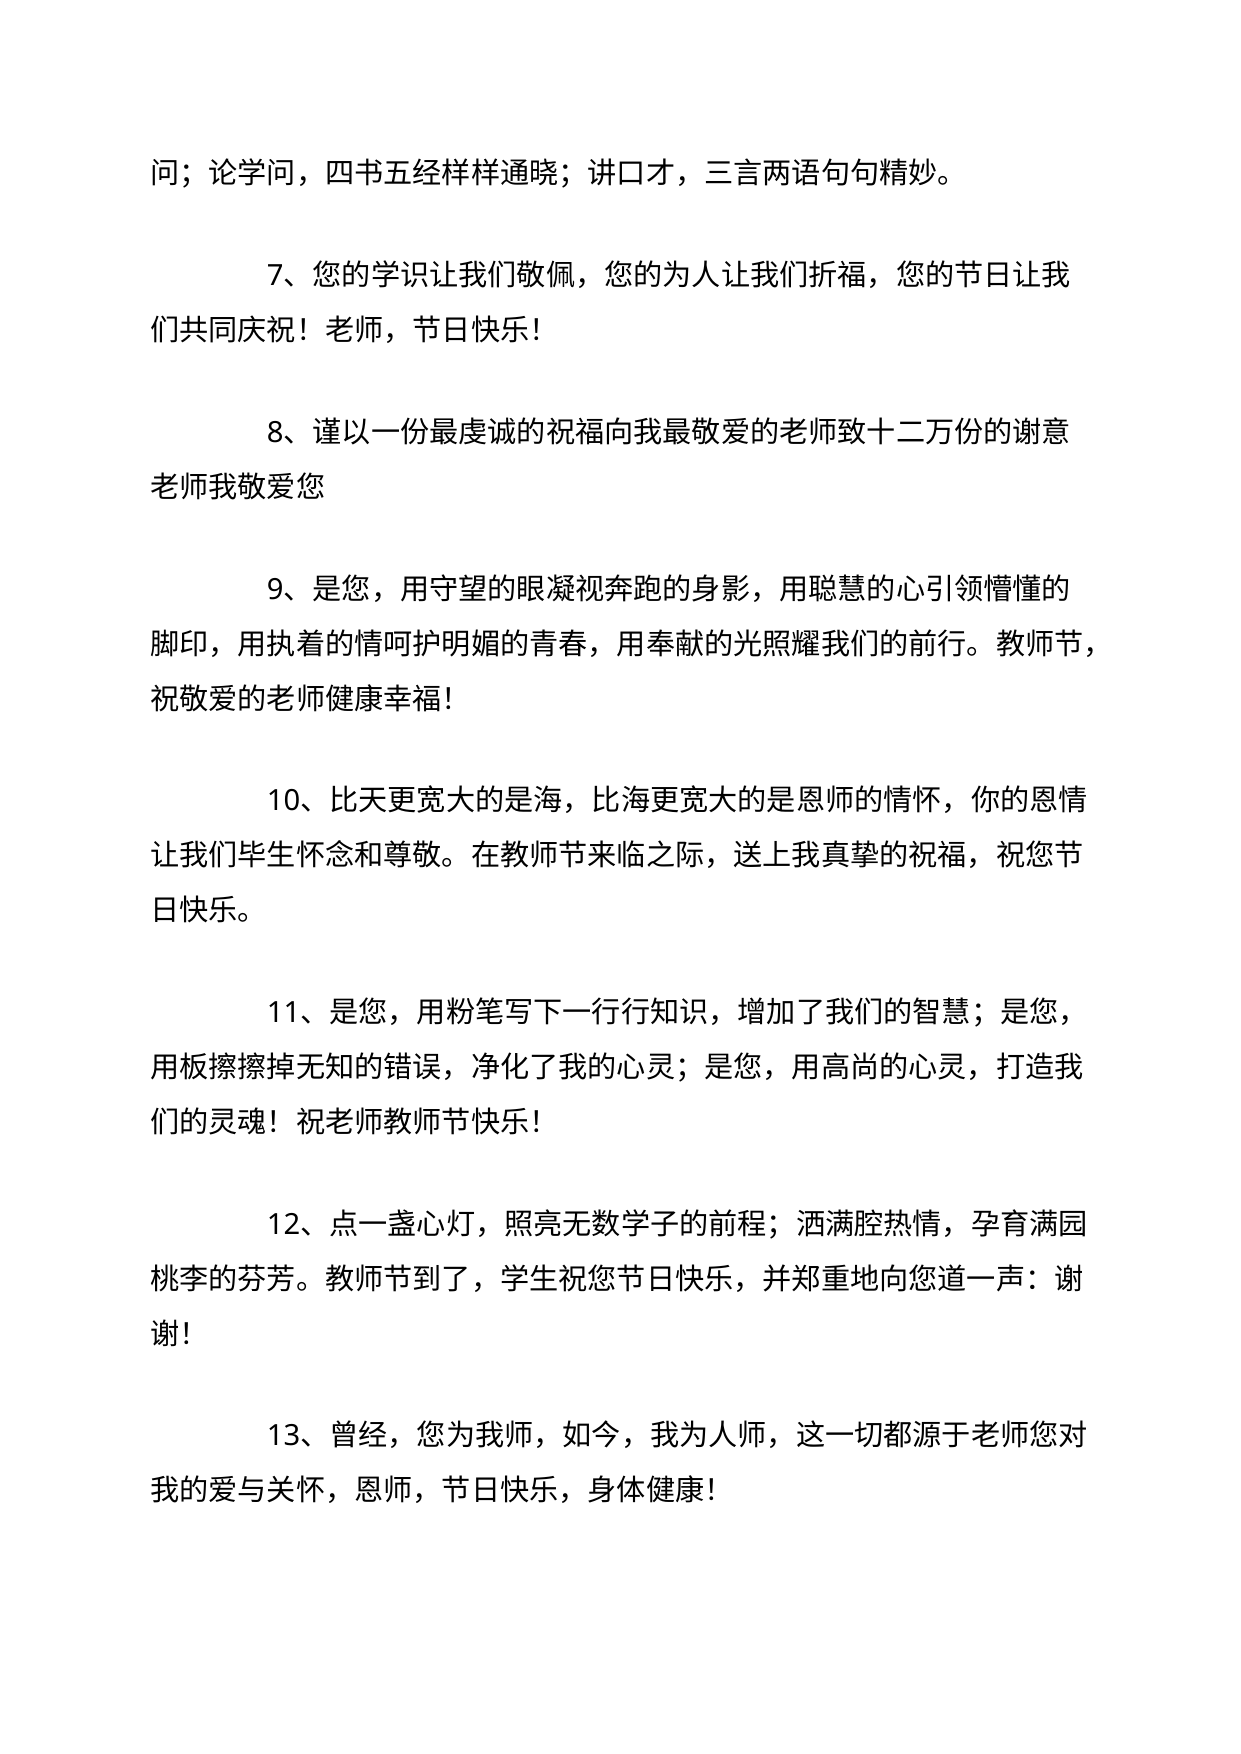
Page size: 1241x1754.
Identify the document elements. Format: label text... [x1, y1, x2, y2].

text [150, 150, 1090, 192]
text 13、曾经，您为我师，如今，我为人师，这一切都源于老师您对我的爱与关怀，恩师，节日快乐，身体健康！ [150, 1412, 1090, 1509]
text 10、比天更宽大的是海，比海更宽大的是恩师的情怀，你的恩情让我们毕生怀念和尊敬。在教师节来临之际，送上我真挚的祝福，祝您节日快乐。 [150, 777, 1090, 929]
text 9、是您，用守望的眼凝视奔跑的身影，用聪慧的心引领懵懂的脚印，用执着的情呵护明媚的青春，用奉献的光照耀我们的前行。教师节，祝敬爱的老师健康幸福！ [150, 565, 1090, 717]
text 12、点一盏心灯，照亮无数学子的前程；洒满腔热情，孕育满园桃李的芬芳。教师节到了，学生祝您节日快乐，并郑重地向您道一声：谢谢！ [150, 1200, 1090, 1352]
text 11、是您，用粉笔写下一行行知识，增加了我们的智慧；是您，用板擦擦掉无知的错误，净化了我的心灵；是您，用高尚的心灵，打造我们的灵魂！祝老师教师节快乐！ [150, 989, 1090, 1141]
text 8、谨以一份最虔诚的祝福向我最敬爱的老师致十二万份的谢意老师我敬爱您 [150, 408, 1090, 506]
text 7、您的学识让我们敬佩，您的为人让我们折福，您的节日让我们共同庆祝！老师，节日快乐！ [150, 252, 1090, 349]
